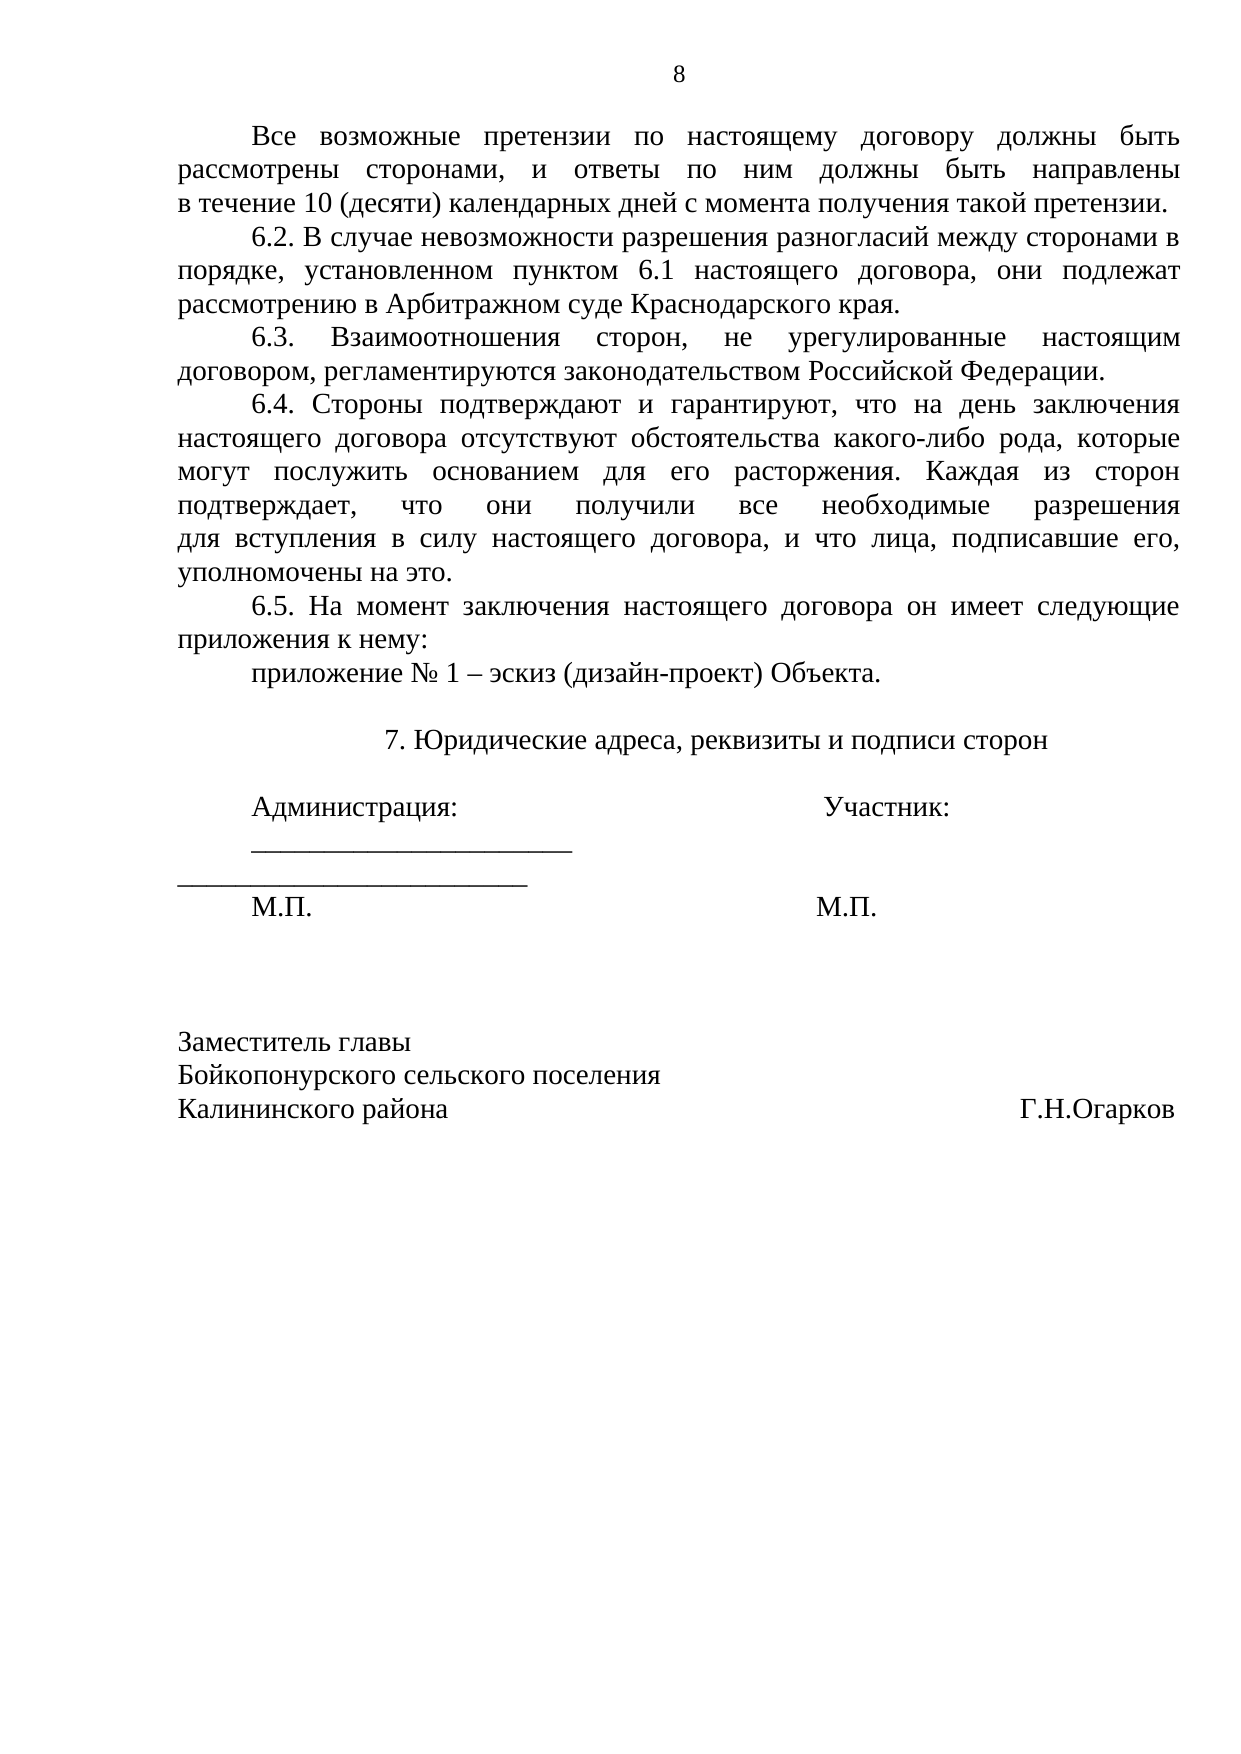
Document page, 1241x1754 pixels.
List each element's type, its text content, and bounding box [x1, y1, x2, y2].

text 7. Юридические адреса, реквизиты и подписи сторон [177, 722, 1181, 755]
text 6.3. Взаимоотношения сторон, не урегулированные настоящим договором, регламентируются законодательством Российской Федерации. [177, 319, 1181, 386]
text 6.4. Стороны подтверждают и гарантируют, что на день заключения настоящего договора отсутствуют обстоятельства какого-либо рода, которые могут послужить основанием для его расторжения. Каждая из сторон подтверждает, что они получили все необходимые разрешения для вступления в силу настоящего договора, и что лица, подписавшие его, уполномочены на это. [177, 386, 1181, 588]
text Бойкопонурского сельского поселения [177, 1057, 1181, 1091]
text Калининского района Г.Н.Огарков [177, 1091, 1181, 1124]
text 6.5. На момент заключения настоящего договора он имеет следующие приложения к нему: [177, 588, 1181, 655]
text 6.2. В случае невозможности разрешения разногласий между сторонами в порядке, установленном пунктом 6.1 настоящего договора, они подлежат рассмотрению в Арбитражном суде Краснодарского края. [177, 219, 1181, 319]
text ______________________ ________________________ [177, 822, 1181, 889]
text М.П. М.П. [177, 889, 1181, 923]
text Администрация: Участник: [177, 789, 1181, 822]
text приложение № 1 – эскиз (дизайн-проект) Объекта. [177, 655, 1181, 688]
text Все возможные претензии по настоящему договору должны быть рассмотрены сторонами, и ответы по ним должны быть направлены в течение 10 (десяти) календарных дней с момента получения такой претензии. [177, 118, 1181, 219]
text Заместитель главы [177, 1024, 1181, 1057]
